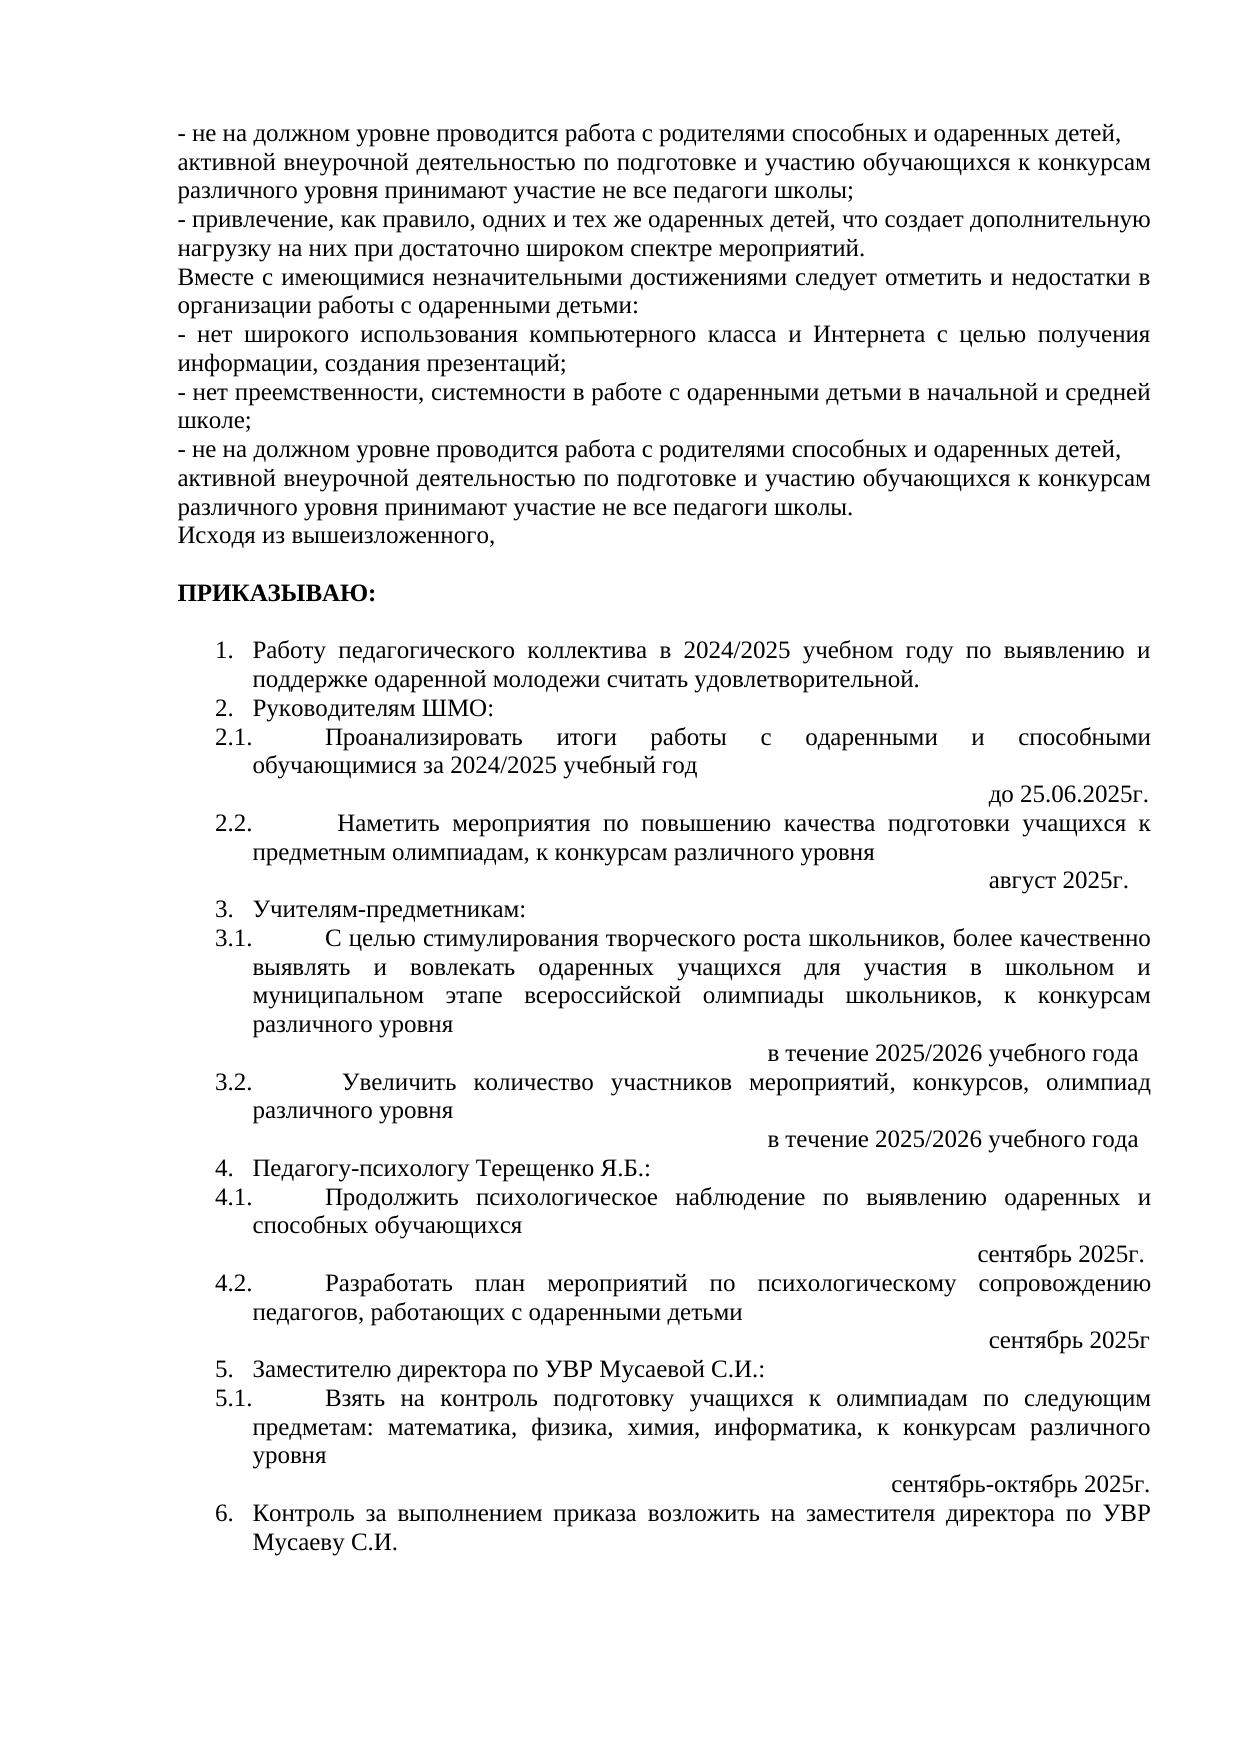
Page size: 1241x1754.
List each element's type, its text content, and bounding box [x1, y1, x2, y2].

text - нет преемственности, системности в работе с одаренными детьми в начальной и средней школе; [177, 377, 1152, 434]
list Педагогу-психологу Терещенко Я.Б.: [215, 1153, 1152, 1182]
list Заместителю директора по УВР Мусаевой С.И.: [215, 1354, 1152, 1383]
list Наметить мероприятия по повышению качества подготовки учащихся к предметным олимпиадам, к конкурсам различного уровня [215, 808, 1152, 866]
list до 25.06.2025г. [915, 779, 1152, 808]
list Учителям-предметникам: [215, 894, 1152, 923]
list С целью стимулирования творческого роста школьников, более качественно выявлять и вовлекать одаренных учащихся для участия в школьном и муниципальном этапе всероссийской олимпиады школьников, к конкурсам различного уровня [215, 923, 1152, 1038]
list Увеличить количество участников мероприятий, конкурсов, олимпиад различного уровня [215, 1067, 1152, 1124]
text - нет широкого использования компьютерного класса и Интернета с целью получения информации, создания презентаций; [177, 319, 1152, 377]
text активной внеурочной деятельностью по подготовке и участию обучающихся к конкурсам различного уровня принимают участие не все педагоги школы; [177, 147, 1152, 204]
list Контроль за выполнением приказа возложить на заместителя директора по УВР Мусаеву С.И. [215, 1498, 1152, 1556]
text Вместе с имеющимися незначительными достижениями следует отметить и недостатки в организации работы с одаренными детьми: [177, 262, 1152, 319]
list в течение 2025/2026 учебного года [695, 1124, 1152, 1153]
text в течение 2025/2026 учебного года [693, 1038, 1152, 1067]
text активной внеурочной деятельностью по подготовке и участию обучающихся к конкурсам различного уровня принимают участие не все педагоги школы. [177, 463, 1152, 521]
list Взять на контроль подготовку учащихся к олимпиадам по следующим предметам: математика, физика, химия, информатика, к конкурсам различного уровня [215, 1383, 1152, 1469]
list Проанализировать итоги работы с одаренными и способными обучающимися за 2024/2025 учебный год [215, 722, 1152, 779]
text - не на должном уровне проводится работа с родителями способных и одаренных детей, [177, 118, 1152, 147]
list Работу педагогического коллектива в 2024/2025 учебном году по выявлению и поддержке одаренной молодежи считать удовлетворительной. [215, 636, 1152, 693]
list Разработать план мероприятий по психологическому сопровождению педагогов, работающих с одаренными детьми [215, 1268, 1152, 1326]
text Исходя из вышеизложенного, [177, 521, 1152, 549]
list сентябрь 2025г [988, 1326, 1152, 1354]
list август 2025г. [988, 866, 1152, 894]
text сентябрь 2025г. [841, 1239, 1152, 1268]
list Руководителям ШМО: [215, 693, 1152, 722]
list Продолжить психологическое наблюдение по выявлению одаренных и способных обучающихся [215, 1182, 1152, 1239]
text ПРИКАЗЫВАЮ: [177, 578, 1152, 607]
list сентябрь-октябрь 2025г. [841, 1469, 1152, 1498]
text - привлечение, как правило, одних и тех же одаренных детей, что создает дополнительную нагрузку на них при достаточно широком спектре мероприятий. [177, 204, 1152, 262]
text - не на должном уровне проводится работа с родителями способных и одаренных детей, [177, 434, 1152, 463]
